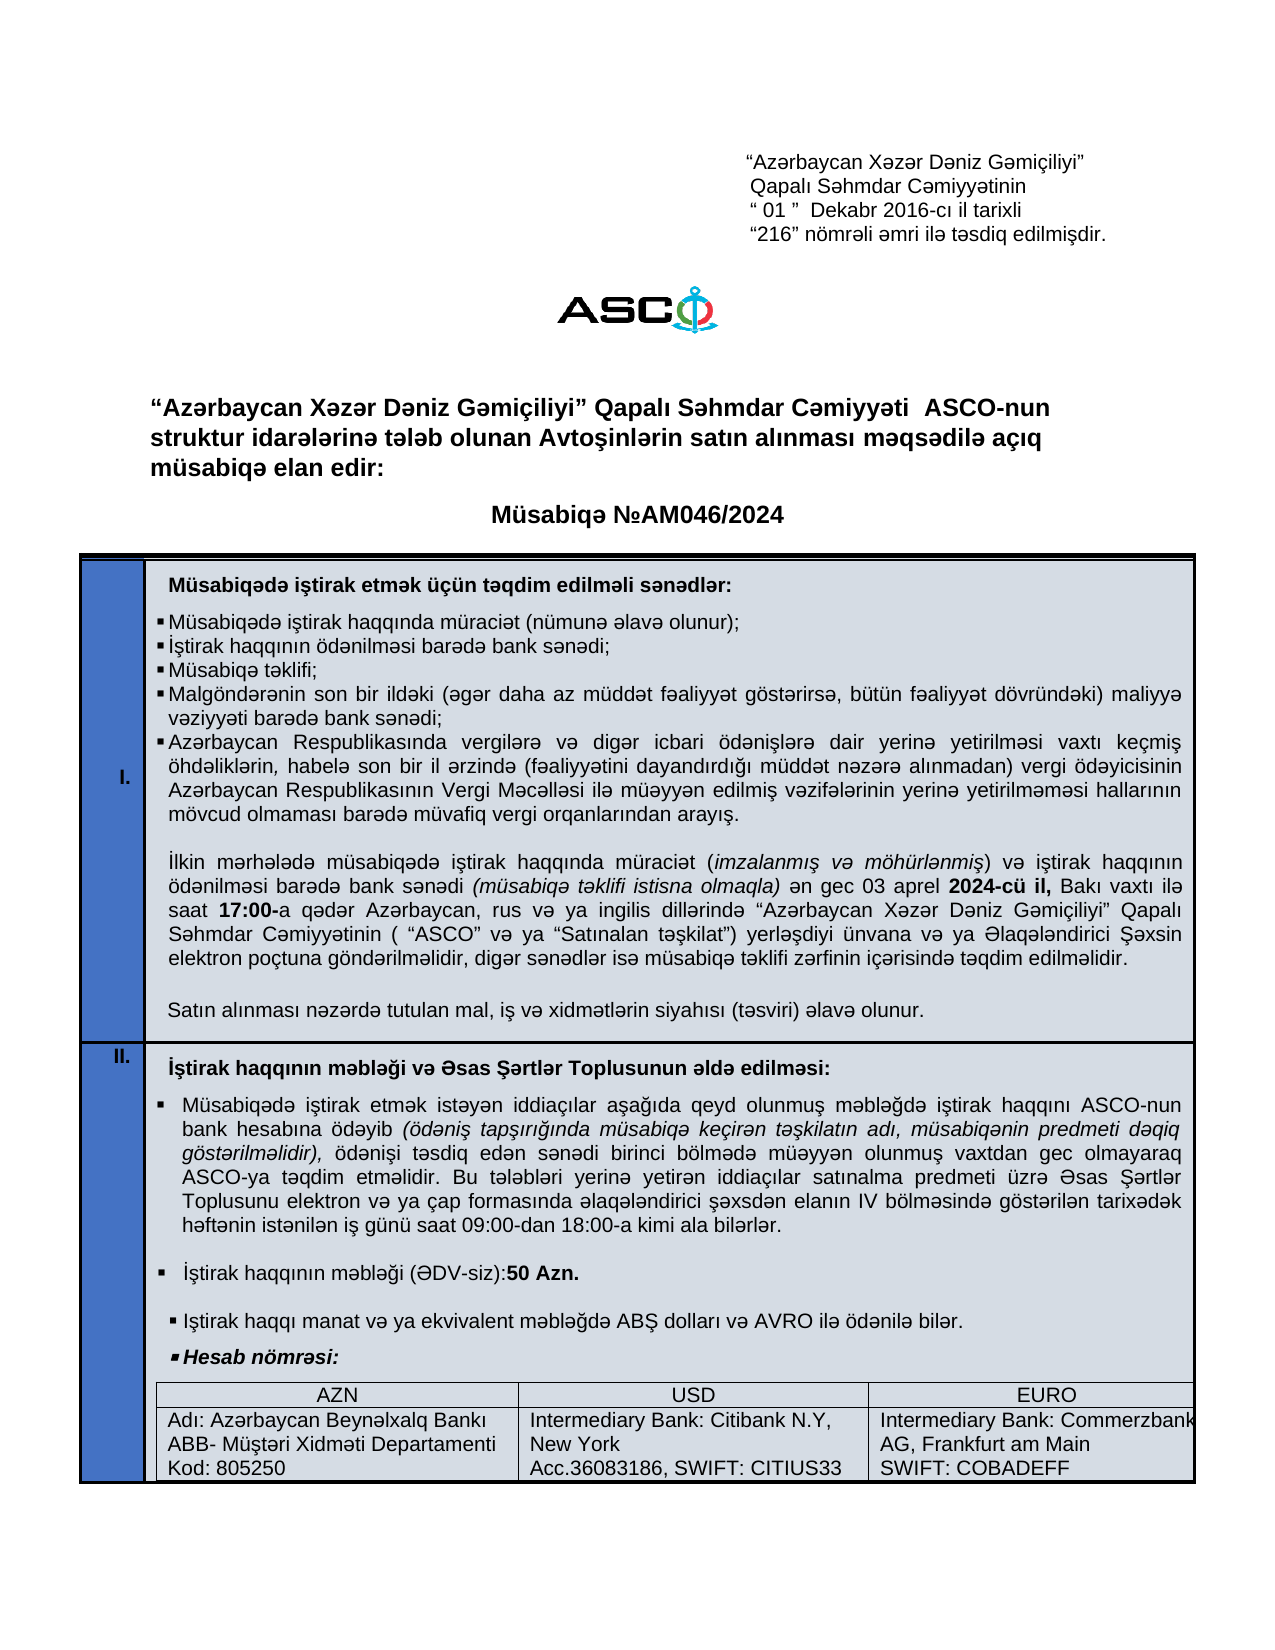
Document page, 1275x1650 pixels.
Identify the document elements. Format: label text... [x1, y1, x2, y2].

text “ 01 ” Dekabr 2016-cı il tarixli [75, 198, 1192, 222]
table_header [82, 561, 143, 1041]
text “Azərbaycan Xəzər Dəniz Gəmiçiliyi” Qapalı Səhmdar Cəmiyyəti ASCO-nun struktur idarələrinə tələb olunan Avtoşinlərin satın alınması məqsədilə açıq müsabiqə elan edir: [150, 393, 1125, 482]
table_header Müsabiqədə iştirak etmək üçün təqdim edilməli sənədlər: Müsabiqədə iştirak haqqında müraciət (nümunə əlavə olunur); İştirak haqqının ödənilməsi barədə bank sənədi; Müsabiqə təklifi; Malgöndərənin son bir ildəki (əgər daha az müddət fəaliyyət göstərirsə, bütün fəaliyyət dövründəki) maliyyə vəziyyəti barədə bank sənədi; Azərbaycan Respublikasında vergilərə və digər icbari ödənişlərə dair yerinə yetirilməsi vaxtı keçmiş öhdəliklərin, habelə son bir il ərzində (fəaliyyətini dayandırdığı müddət nəzərə alınmadan) vergi ödəyicisinin Azərbaycan Respublikasının Vergi Məcəlləsi ilə müəyyən edilmiş vəzifələrinin yerinə yetirilməməsi hallarının mövcud olmaması barədə müvafiq vergi orqanlarından arayış. İlkin mərhələdə müsabiqədə iştirak haqqında müraciət (imzalanmış və möhürlənmiş) və iştirak haqqının ödənilməsi barədə bank sənədi (müsabiqə təklifi istisna olmaqla) ən gec 03 aprel 2024-cü il, Bakı vaxtı ilə saat 17:00-a qədər Azərbaycan, rus və ya ingilis dillərində “Azərbaycan Xəzər Dəniz Gəmiçiliyi” Qapalı Səhmdar Cəmiyyətinin ( “ASCO” və ya “Satınalan təşkilat”) yerləşdiyi ünvana və ya Əlaqələndirici Şəxsin elektron poçtuna göndərilməlidir, digər sənədlər isə müsabiqə təklifi zərfinin içərisində təqdim edilməlidir. Satın alınması nəzərdə tutulan mal, iş və xidmətlərin siyahısı (təsviri) əlavə olunur. [146, 561, 1193, 1041]
picture [521, 245, 754, 374]
text Müsabiqə №AM046/2024 [150, 500, 1125, 529]
text “Azərbaycan Xəzər Dəniz Gəmiçiliyi” [66, 150, 1192, 174]
text Qapalı Səhmdar Cəmiyyətinin [75, 174, 1123, 198]
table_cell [146, 1044, 1193, 1481]
text “216” nömrəli əmri ilə təsdiq edilmişdir. [666, 222, 1192, 246]
table_cell [82, 1044, 143, 1481]
